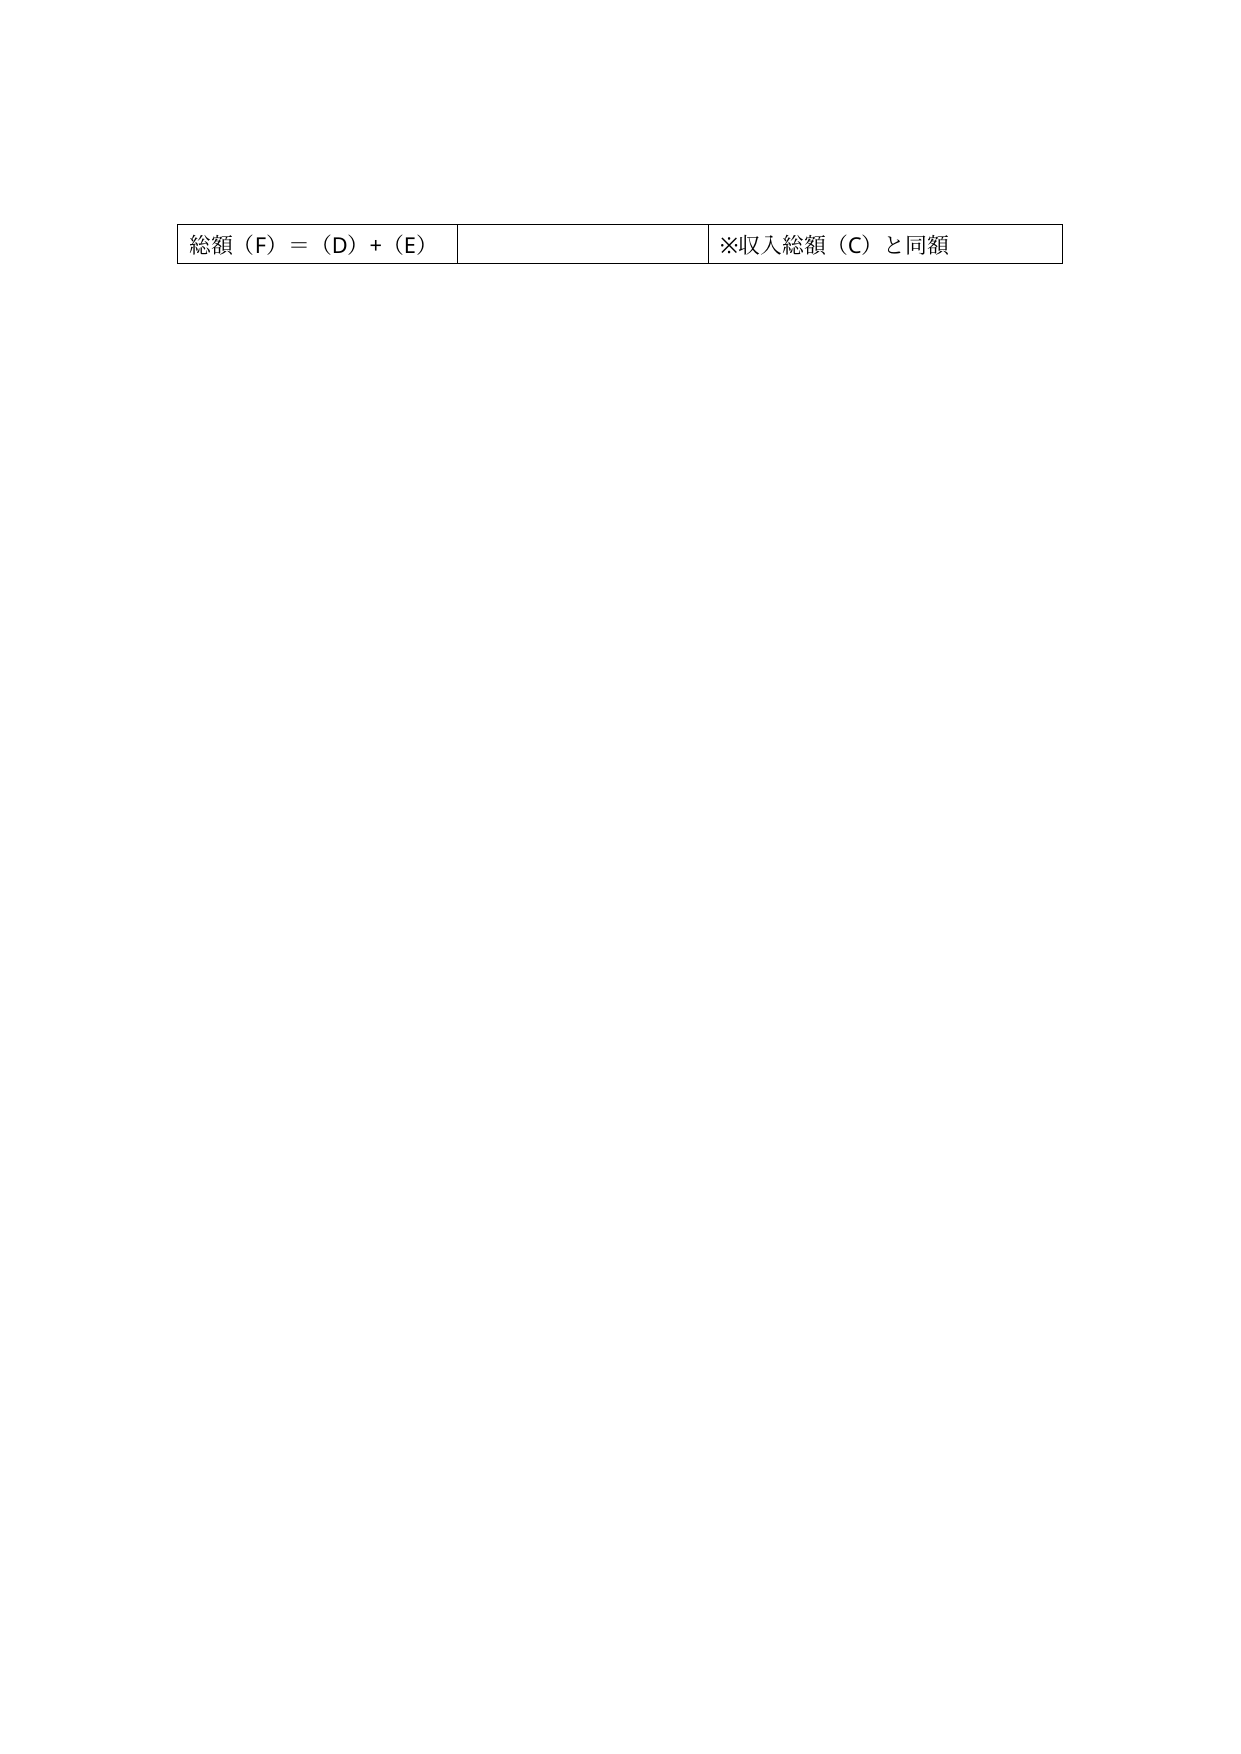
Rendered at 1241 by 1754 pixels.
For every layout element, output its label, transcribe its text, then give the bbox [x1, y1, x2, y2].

table_cell [458, 225, 708, 263]
table_cell ※収入総額（C）と同額 [709, 225, 1062, 263]
table_cell 総額（F）＝（D）+（E） [178, 225, 457, 263]
